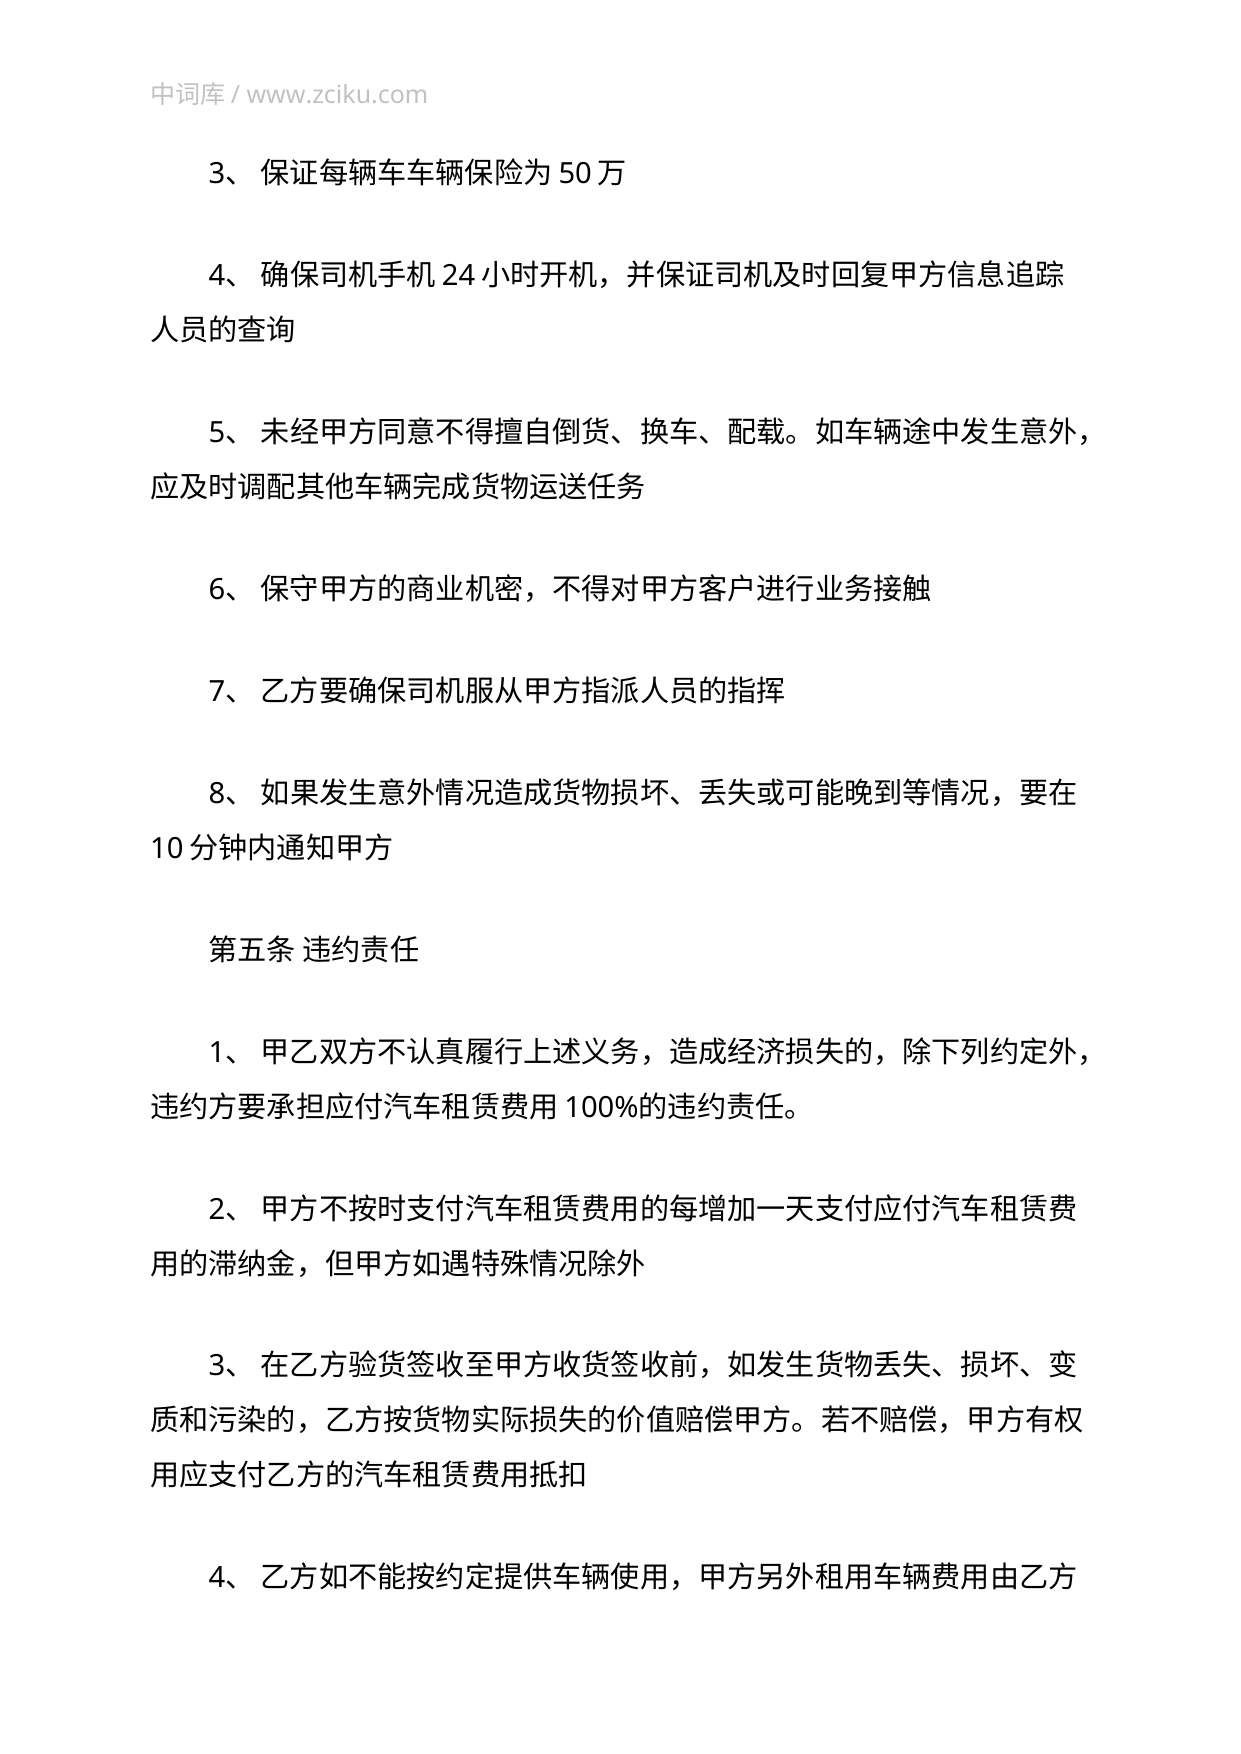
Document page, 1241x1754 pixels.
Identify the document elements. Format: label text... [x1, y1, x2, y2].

text 6、 保守甲方的商业机密，不得对甲方客户进行业务接触 [150, 566, 1090, 608]
text 4、 确保司机手机24小时开机，并保证司机及时回复甲方信息追踪人员的查询 [150, 252, 1090, 349]
text 5、 未经甲方同意不得擅自倒货、换车、配载。如车辆途中发生意外，应及时调配其他车辆完成货物运送任务 [150, 409, 1090, 506]
text 8、 如果发生意外情况造成货物损坏、丢失或可能晚到等情况，要在10分钟内通知甲方 [150, 769, 1090, 867]
text 7、 乙方要确保司机服从甲方指派人员的指挥 [150, 667, 1090, 710]
text 1、 甲乙双方不认真履行上述义务，造成经济损失的，除下列约定外，违约方要承担应付汽车租赁费用100%的违约责任。 [150, 1028, 1090, 1126]
text 3、 保证每辆车车辆保险为50万 [150, 150, 1090, 192]
text 第五条 违约责任 [150, 926, 1090, 969]
text 3、 在乙方验货签收至甲方收货签收前，如发生货物丢失、损坏、变质和污染的，乙方按货物实际损失的价值赔偿甲方。若不赔偿，甲方有权用应支付乙方的汽车租赁费用抵扣 [150, 1342, 1090, 1494]
text 2、 甲方不按时支付汽车租赁费用的每增加一天支付应付汽车租赁费用的滞纳金，但甲方如遇特殊情况除外 [150, 1185, 1090, 1282]
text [150, 1554, 1090, 1596]
